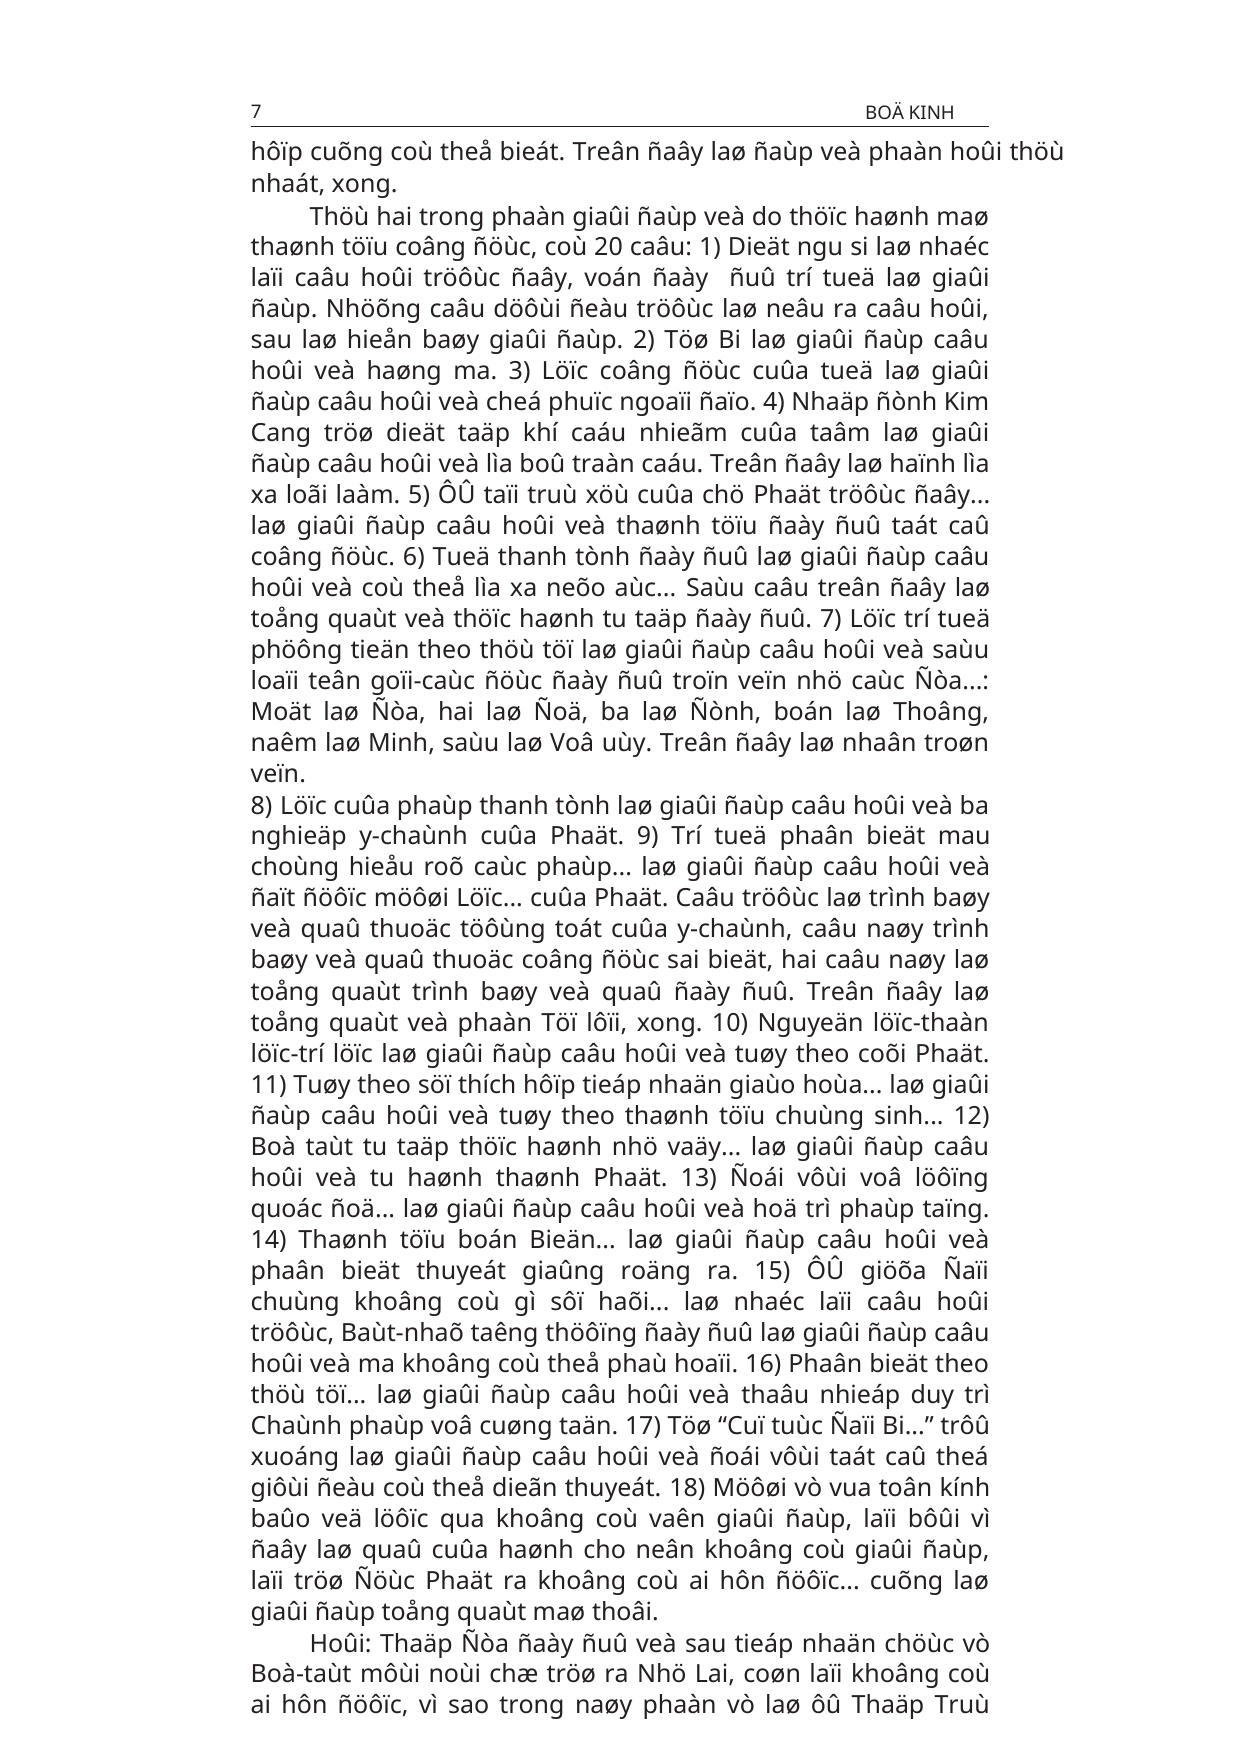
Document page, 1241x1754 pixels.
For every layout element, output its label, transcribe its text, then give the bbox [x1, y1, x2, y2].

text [250, 1628, 990, 1721]
text hôïp cuõng coù theå bieát. Treân ñaây laø ñaùp veà phaàn hoûi thöù nhaát, xong. [250, 134, 1065, 199]
text Thöù hai trong phaàn giaûi ñaùp veà do thöïc haønh maø thaønh töïu coâng ñöùc, coù 20 caâu: 1) Dieät ngu si laø nhaéc laïi caâu hoûi tröôùc ñaây, voán ñaày ñuû trí tueä laø giaûi ñaùp. Nhöõng caâu döôùi ñeàu tröôùc laø neâu ra caâu hoûi, sau laø hieån baøy giaûi ñaùp. 2) Töø Bi laø giaûi ñaùp caâu hoûi veà haøng ma. 3) Löïc coâng ñöùc cuûa tueä laø giaûi ñaùp caâu hoûi veà cheá phuïc ngoaïi ñaïo. 4) Nhaäp ñònh Kim Cang tröø dieät taäp khí caáu nhieãm cuûa taâm laø giaûi ñaùp caâu hoûi veà lìa boû traàn caáu. Treân ñaây laø haïnh lìa xa loãi laàm. 5) ÔÛ taïi truù xöù cuûa chö Phaät tröôùc ñaây... laø giaûi ñaùp caâu hoûi veà thaønh töïu ñaày ñuû taát caû coâng ñöùc. 6) Tueä thanh tònh ñaày ñuû laø giaûi ñaùp caâu hoûi veà coù theå lìa xa neõo aùc... Saùu caâu treân ñaây laø toång quaùt veà thöïc haønh tu taäp ñaày ñuû. 7) Löïc trí tueä phöông tieän theo thöù töï laø giaûi ñaùp caâu hoûi veà saùu loaïi teân goïi-caùc ñöùc ñaày ñuû troïn veïn nhö caùc Ñòa...: Moät laø Ñòa, hai laø Ñoä, ba laø Ñònh, boán laø Thoâng, naêm laø Minh, saùu laø Voâ uùy. Treân ñaây laø nhaân troøn veïn. [250, 200, 990, 790]
list Löïc cuûa phaùp thanh tònh laø giaûi ñaùp caâu hoûi veà ba nghieäp y-chaùnh cuûa Phaät. 9) Trí tueä phaân bieät mau choùng hieåu roõ caùc phaùp... laø giaûi ñaùp caâu hoûi veà ñaït ñöôïc möôøi Löïc... cuûa Phaät. Caâu tröôùc laø trình baøy veà quaû thuoäc töôùng toát cuûa y-chaùnh, caâu naøy trình baøy veà quaû thuoäc coâng ñöùc sai bieät, hai caâu naøy laø toång quaùt trình baøy veà quaû ñaày ñuû. Treân ñaây laø toång quaùt veà phaàn Töï lôïi, xong. 10) Nguyeän löïc-thaàn löïc-trí löïc laø giaûi ñaùp caâu hoûi veà tuøy theo coõi Phaät. 11) Tuøy theo söï thích hôïp tieáp nhaän giaùo hoùa... laø giaûi ñaùp caâu hoûi veà tuøy theo thaønh töïu chuùng sinh... 12) Boà taùt tu taäp thöïc haønh nhö vaäy... laø giaûi ñaùp caâu hoûi veà tu haønh thaønh Phaät. 13) Ñoái vôùi voâ löôïng quoác ñoä... laø giaûi ñaùp caâu hoûi veà hoä trì phaùp taïng. 14) Thaønh töïu boán Bieän... laø giaûi ñaùp caâu hoûi veà phaân bieät thuyeát giaûng roäng ra. 15) ÔÛ giöõa Ñaïi chuùng khoâng coù gì sôï haõi... laø nhaéc laïi caâu hoûi tröôùc, Baùt-nhaõ taêng thöôïng ñaày ñuû laø giaûi ñaùp caâu hoûi veà ma khoâng coù theå phaù hoaïi. 16) Phaân bieät theo thöù töï... laø giaûi ñaùp caâu hoûi veà thaâu nhieáp duy trì Chaùnh phaùp voâ cuøng taän. 17) Töø “Cuï tuùc Ñaïi Bi...” trôû xuoáng laø giaûi ñaùp caâu hoûi veà ñoái vôùi taát caû theá giôùi ñeàu coù theå dieãn thuyeát. 18) Möôøi vò vua toân kính baûo veä löôïc qua khoâng coù vaên giaûi ñaùp, laïi bôûi vì ñaây laø quaû cuûa haønh cho neân khoâng coù giaûi ñaùp, laïi tröø Ñöùc Phaät ra khoâng coù ai hôn ñöôïc... cuõng laø giaûi ñaùp toång quaùt maø thoâi. [250, 790, 990, 1628]
